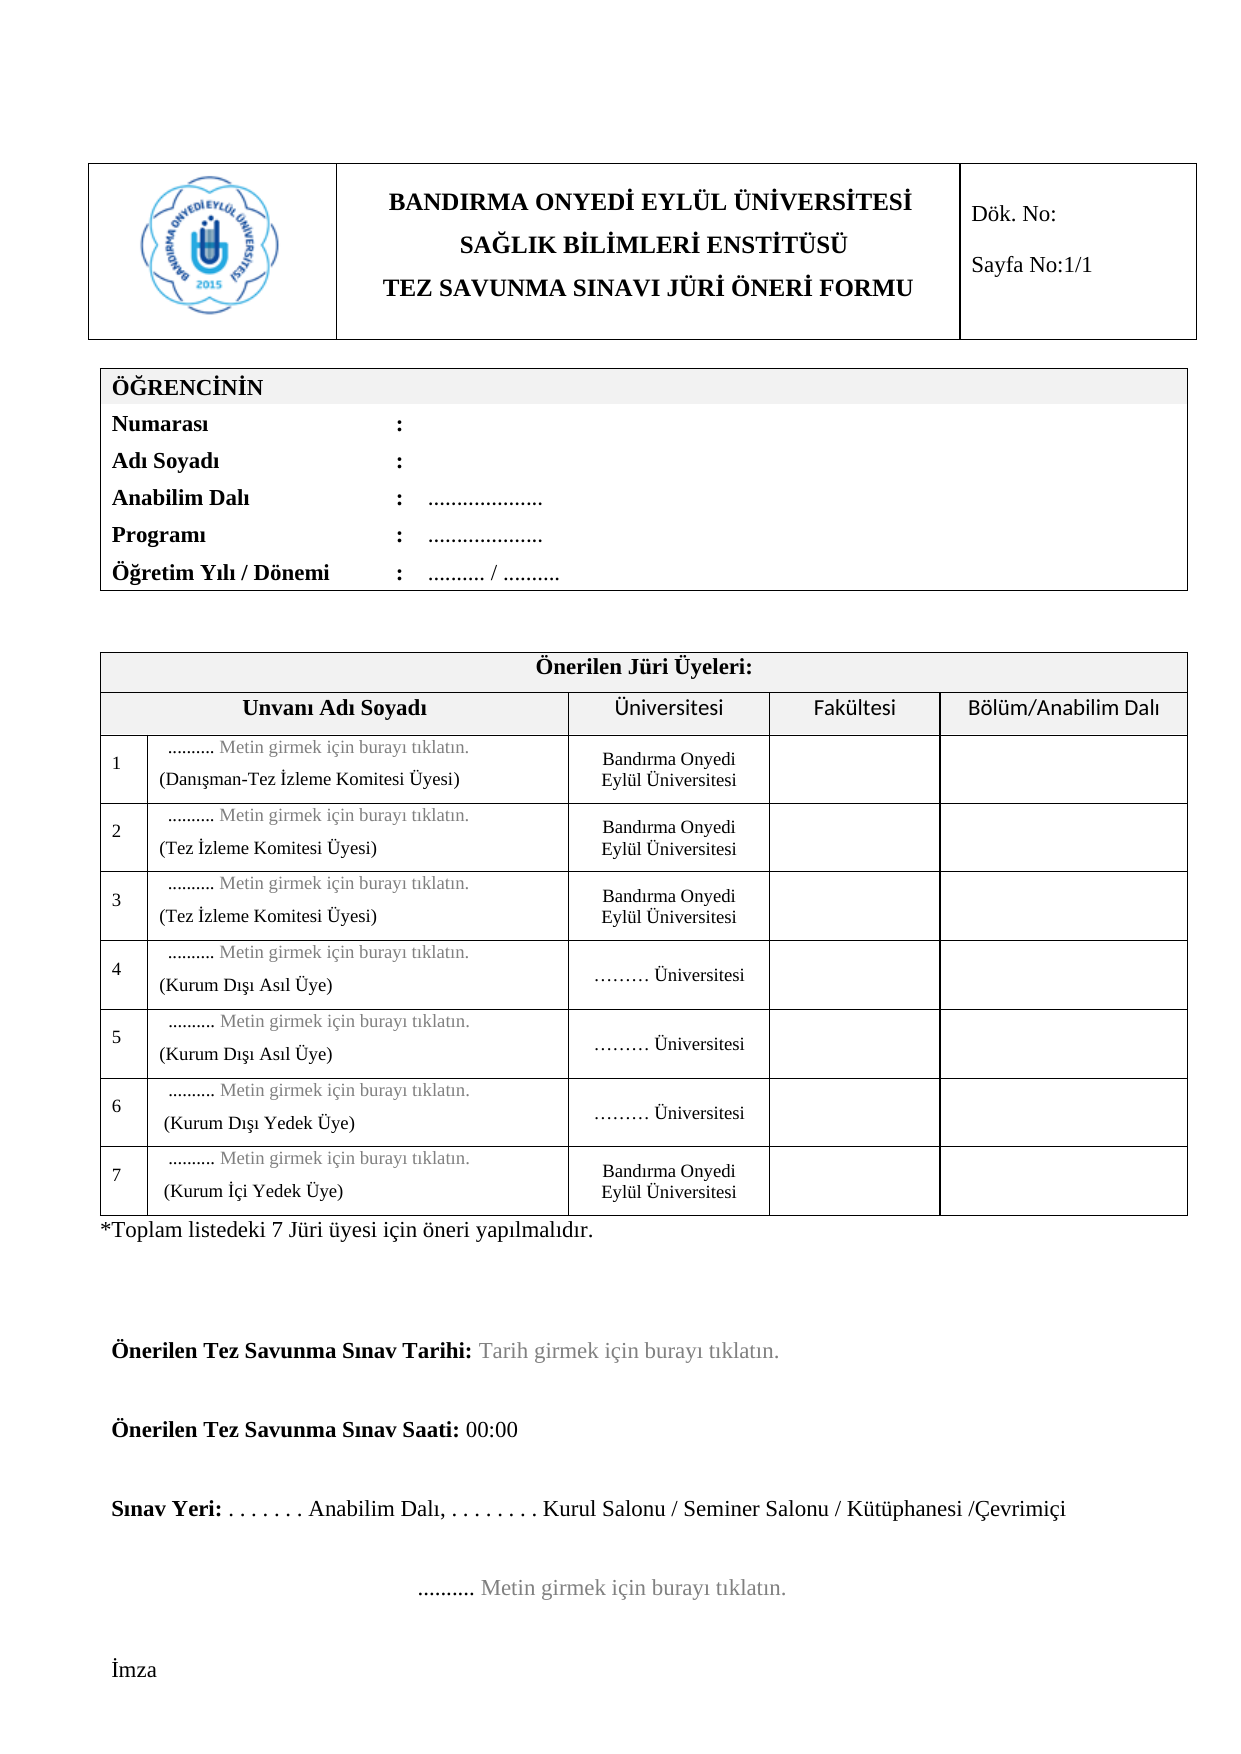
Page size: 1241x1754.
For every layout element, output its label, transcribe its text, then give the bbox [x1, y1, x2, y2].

table_header [89, 164, 336, 338]
table_header Dök. No: Sayfa No:1/1 [961, 164, 1196, 338]
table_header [89, 368, 1196, 1709]
picture [136, 172, 283, 319]
table_header BANDIRMA ONYEDİ EYLÜL ÜNİVERSİTESİ SAĞLIK BİLİMLERİ ENSTİTÜSÜ TEZ SAVUNMA SINAVI JÜRİ ÖNERİ FORMU [337, 164, 959, 338]
